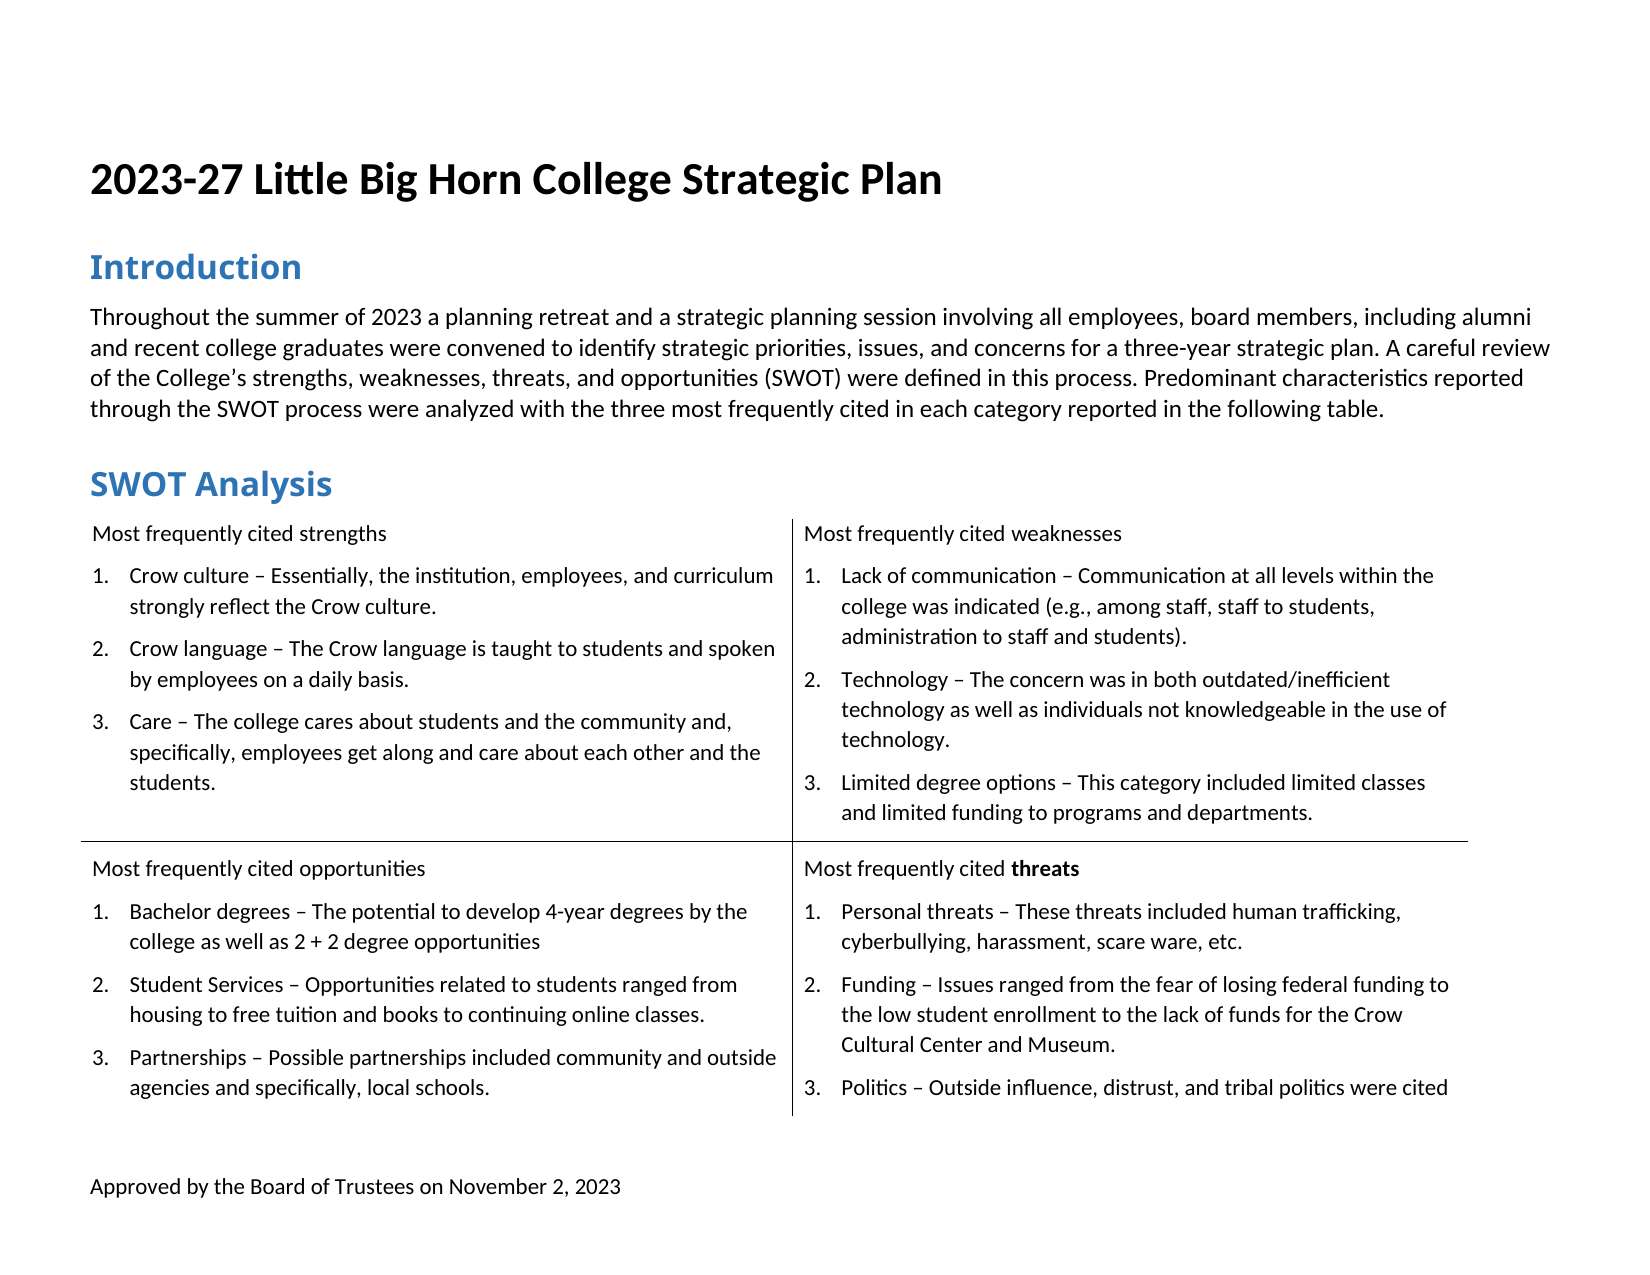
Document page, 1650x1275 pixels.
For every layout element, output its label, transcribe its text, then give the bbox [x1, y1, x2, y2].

table_header Most frequently cited strengths Crow culture – Essentially, the institution, employees, and curriculum strongly reflect the Crow culture. Crow language – The Crow language is taught to students and spoken by employees on a daily basis. Care – The college cares about students and the community and, specifically, employees get along and care about each other and the students. [81, 519, 792, 841]
subtitle Introduction [90, 243, 1560, 289]
subtitle SWOT Analysis [90, 461, 1560, 506]
text Throughout the summer of 2023 a planning retreat and a strategic planning session involving all employees, board members, including alumni and recent college graduates were convened to identify strategic priorities, issues, and concerns for a three-year strategic plan. A careful review of the College’s strengths, weaknesses, threats, and opportunities (SWOT) were defined in this process. Predominant characteristics reported through the SWOT process were analyzed with the three most frequently cited in each category reported in the following table. [90, 301, 1560, 423]
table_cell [81, 842, 792, 1116]
table_header Most frequently cited weaknesses Lack of communication – Communication at all levels within the college was indicated (e.g., among staff, staff to students, administration to staff and students). Technology – The concern was in both outdated/inefficient technology as well as individuals not knowledgeable in the use of technology. Limited degree options – This category included limited classes and limited funding to programs and departments. [793, 519, 1468, 841]
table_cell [793, 842, 1468, 1116]
text 2023-27 Little Big Horn College Strategic Plan [90, 150, 1560, 206]
